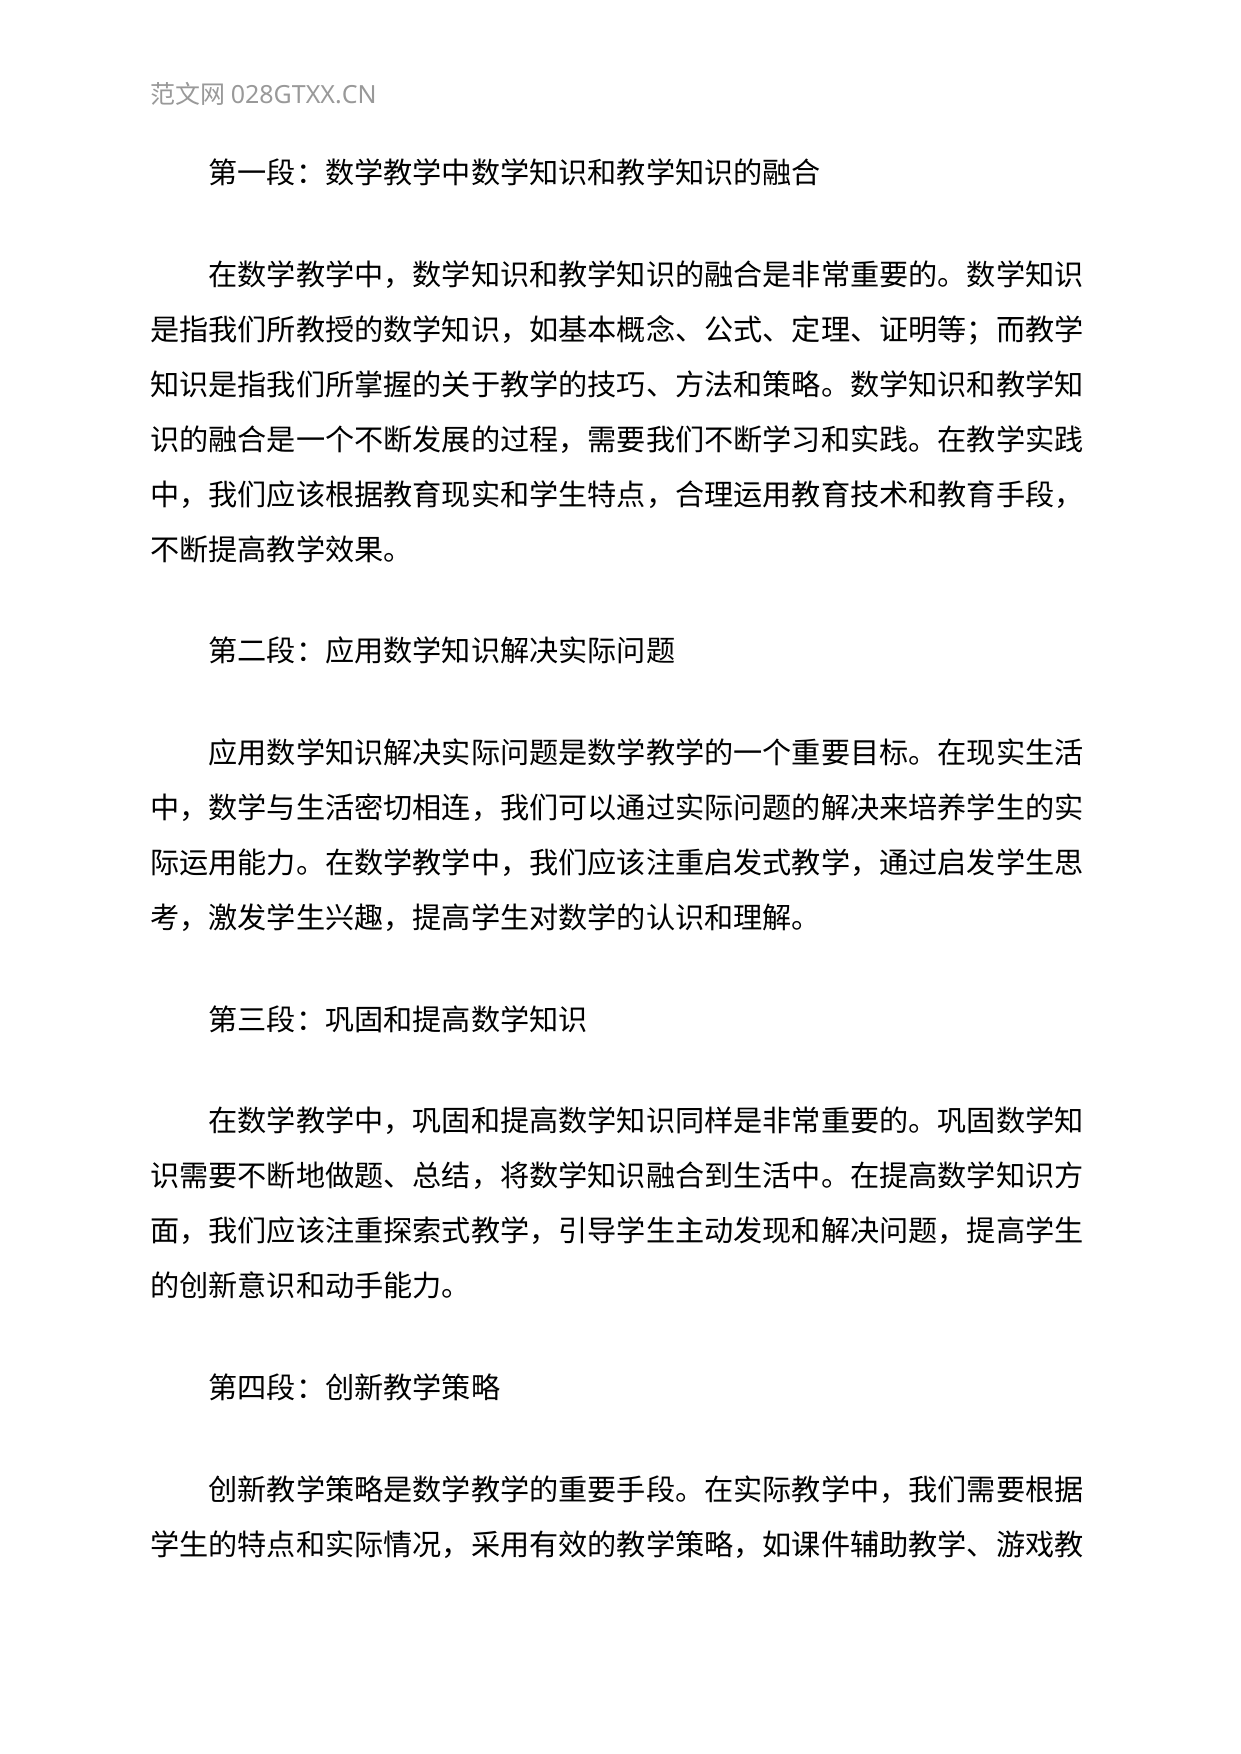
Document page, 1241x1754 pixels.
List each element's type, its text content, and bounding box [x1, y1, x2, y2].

text 应用数学知识解决实际问题是数学教学的一个重要目标。在现实生活中，数学与生活密切相连，我们可以通过实际问题的解决来培养学生的实际运用能力。在数学教学中，我们应该注重启发式教学，通过启发学生思考，激发学生兴趣，提高学生对数学的认识和理解。 [150, 730, 1090, 937]
text 第四段：创新教学策略 [150, 1364, 1090, 1407]
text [150, 1466, 1090, 1563]
text 第一段：数学教学中数学知识和教学知识的融合 [150, 150, 1090, 192]
text 在数学教学中，数学知识和教学知识的融合是非常重要的。数学知识是指我们所教授的数学知识，如基本概念、公式、定理、证明等；而教学知识是指我们所掌握的关于教学的技巧、方法和策略。数学知识和教学知识的融合是一个不断发展的过程，需要我们不断学习和实践。在教学实践中，我们应该根据教育现实和学生特点，合理运用教育技术和教育手段，不断提高教学效果。 [150, 252, 1090, 568]
text 第二段：应用数学知识解决实际问题 [150, 628, 1090, 670]
text 在数学教学中，巩固和提高数学知识同样是非常重要的。巩固数学知识需要不断地做题、总结，将数学知识融合到生活中。在提高数学知识方面，我们应该注重探索式教学，引导学生主动发现和解决问题，提高学生的创新意识和动手能力。 [150, 1098, 1090, 1305]
text 第三段：巩固和提高数学知识 [150, 996, 1090, 1038]
